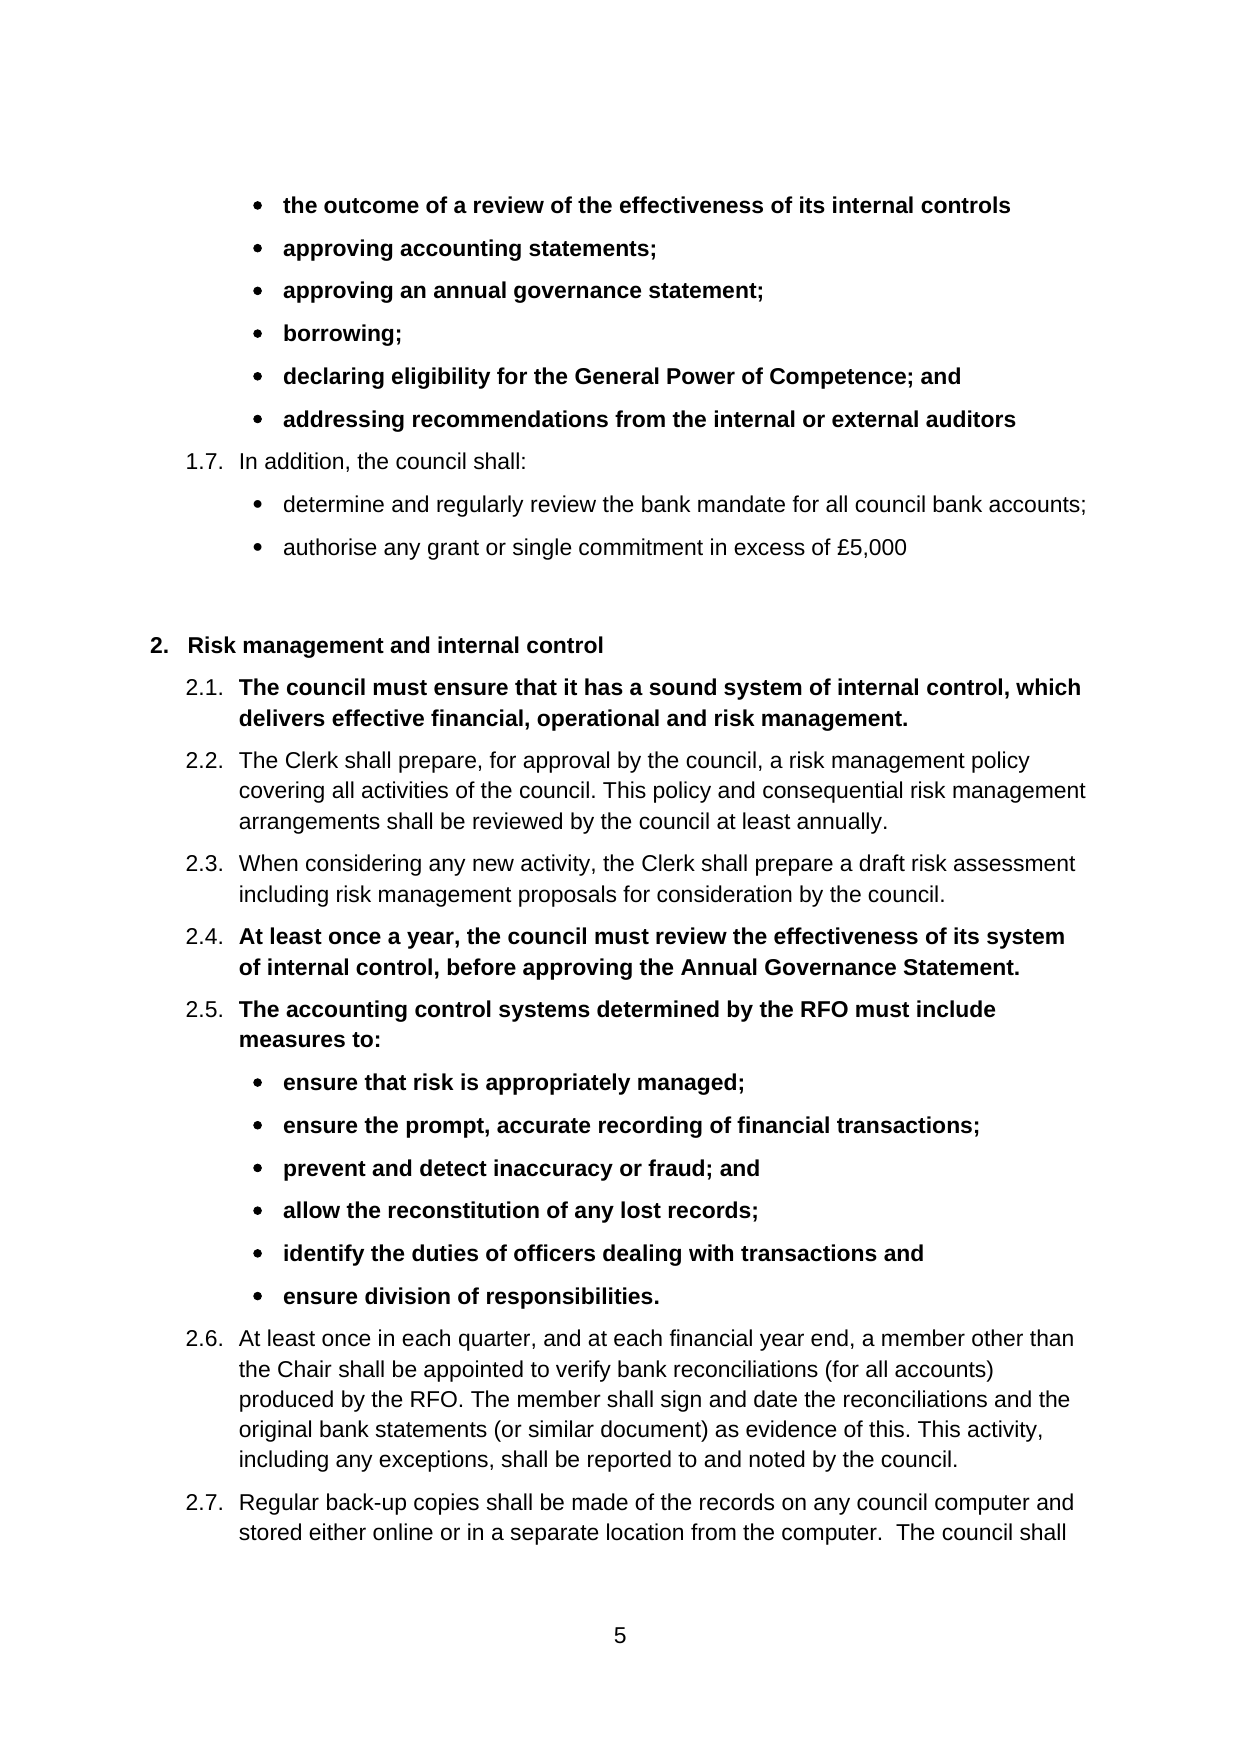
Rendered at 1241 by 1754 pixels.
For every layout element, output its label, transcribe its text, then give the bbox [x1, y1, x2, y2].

list ensure that risk is appropriately managed; [253, 1069, 1090, 1095]
list At least once in each quarter, and at each financial year end, a member other than the Chair shall be appointed to verify bank reconciliations (for all accounts) produced by the RFO. The member shall sign and date the reconciliations and the original bank statements (or similar document) as evidence of this. This activity, including any exceptions, shall be reported to and noted by the council. [185, 1325, 1090, 1472]
list The accounting control systems determined by the RFO must include measures to: [185, 996, 1090, 1053]
list ensure division of responsibilities. [253, 1283, 1090, 1309]
list ensure the prompt, accurate recording of financial transactions; [253, 1112, 1090, 1138]
list At least once a year, the council must review the effectiveness of its system of internal control, before approving the Annual Governance Statement. [185, 923, 1090, 980]
list identify the duties of officers dealing with transactions and [253, 1240, 1090, 1266]
list When considering any new activity, the Clerk shall prepare a draft risk assessment including risk management proposals for consideration by the council. [185, 850, 1090, 907]
list authorise any grant or single commitment in excess of £5,000 [253, 534, 1090, 560]
list declaring eligibility for the General Power of Competence; and [253, 363, 1090, 389]
list In addition, the council shall: [185, 448, 1090, 474]
list The Clerk shall prepare, for approval by the council, a risk management policy covering all activities of the council. This policy and consequential risk management arrangements shall be reviewed by the council at least annually. [185, 747, 1090, 834]
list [185, 1489, 1090, 1545]
list prevent and detect inaccuracy or fraud; and [253, 1154, 1090, 1181]
list approving accounting statements; [253, 235, 1090, 261]
list borrowing; [253, 320, 1090, 346]
list addressing recommendations from the internal or external auditors [253, 406, 1090, 432]
list approving an annual governance statement; [253, 277, 1090, 304]
list allow the reconstitution of any lost records; [253, 1197, 1090, 1223]
list the outcome of a review of the effectiveness of its internal controls [253, 192, 1090, 218]
list determine and regularly review the bank mandate for all council bank accounts; [253, 491, 1090, 517]
list The council must ensure that it has a sound system of internal control, which delivers effective financial, operational and risk management. [185, 674, 1090, 731]
subtitle Risk management and internal control [150, 632, 1090, 658]
